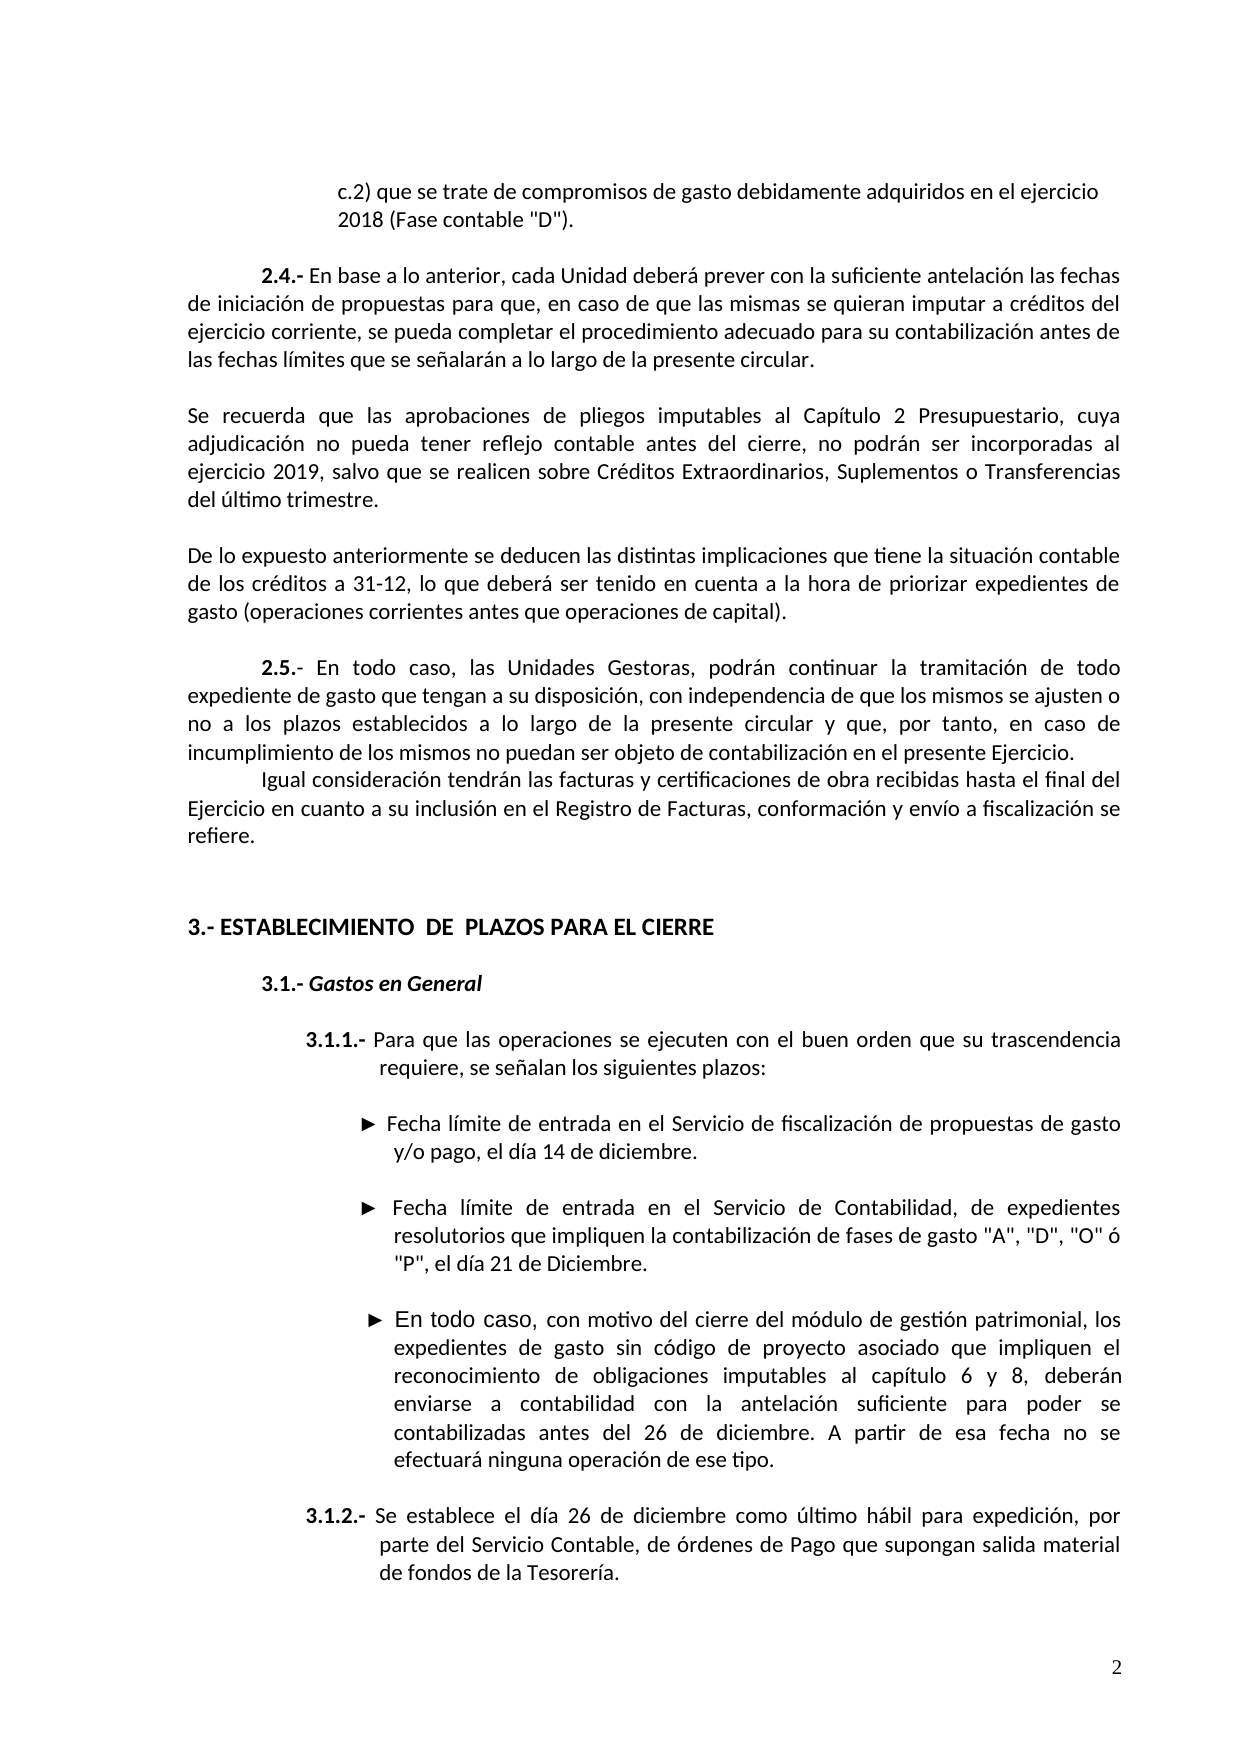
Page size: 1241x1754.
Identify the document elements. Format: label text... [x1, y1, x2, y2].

text 3.1.1.- Para que las operaciones se ejecuten con el buen orden que su trascendencia requiere, se señalan los siguientes plazos: [305, 1025, 1122, 1081]
text c.2) que se trate de compromisos de gasto debidamente adquiridos en el ejercicio 2018 (Fase contable "D"). [337, 177, 1122, 233]
text ► En todo caso, con motivo del cierre del módulo de gestión patrimonial, los expedientes de gasto sin código de proyecto asociado que impliquen el reconocimiento de obligaciones imputables al capítulo 6 y 8, deberán enviarse a contabilidad con la antelación suficiente para poder se contabilizadas antes del 26 de diciembre. A partir de esa fecha no se efectuará ninguna operación de ese tipo. [357, 1306, 1122, 1474]
text Igual consideración tendrán las facturas y certificaciones de obra recibidas hasta el final del Ejercicio en cuanto a su inclusión en el Registro de Facturas, conformación y envío a fiscalización se refiere. [187, 766, 1122, 850]
text 2.5.- En todo caso, las Unidades Gestoras, podrán continuar la tramitación de todo expediente de gasto que tengan a su disposición, con independencia de que los mismos se ajusten o no a los plazos establecidos a lo largo de la presente circular y que, por tanto, en caso de incumplimiento de los mismos no puedan ser objeto de contabilización en el presente Ejercicio. [187, 653, 1122, 766]
text De lo expuesto anteriormente se deducen las distintas implicaciones que tiene la situación contable de los créditos a 31-12, lo que deberá ser tenido en cuenta a la hora de priorizar expedientes de gasto (operaciones corrientes antes que operaciones de capital). [187, 541, 1122, 626]
text 3.1.- Gastos en General [187, 969, 1122, 997]
text 2.4.- En base a lo anterior, cada Unidad deberá prever con la suficiente antelación las fechas de iniciación de propuestas para que, en caso de que las mismas se quieran imputar a créditos del ejercicio corriente, se pueda completar el procedimiento adecuado para su contabilización antes de las fechas límites que se señalarán a lo largo de la presente circular. [187, 261, 1122, 373]
text Se recuerda que las aprobaciones de pliegos imputables al Capítulo 2 Presupuestario, cuya adjudicación no pueda tener reflejo contable antes del cierre, no podrán ser incorporadas al ejercicio 2019, salvo que se realicen sobre Créditos Extraordinarios, Suplementos o Transferencias del último trimestre. [187, 401, 1122, 513]
text ► Fecha límite de entrada en el Servicio de Contabilidad, de expedientes resolutorios que impliquen la contabilización de fases de gasto "A", "D", "O" ó "P", el día 21 de Diciembre. [357, 1193, 1122, 1277]
text ► Fecha límite de entrada en el Servicio de fiscalización de propuestas de gasto y/o pago, el día 14 de diciembre. [357, 1109, 1122, 1165]
text 3.- ESTABLECIMIENTO DE PLAZOS PARA EL CIERRE [187, 911, 1122, 941]
text 3.1.2.- Se establece el día 26 de diciembre como último hábil para expedición, por parte del Servicio Contable, de órdenes de Pago que supongan salida material de fondos de la Tesorería. [305, 1502, 1122, 1586]
